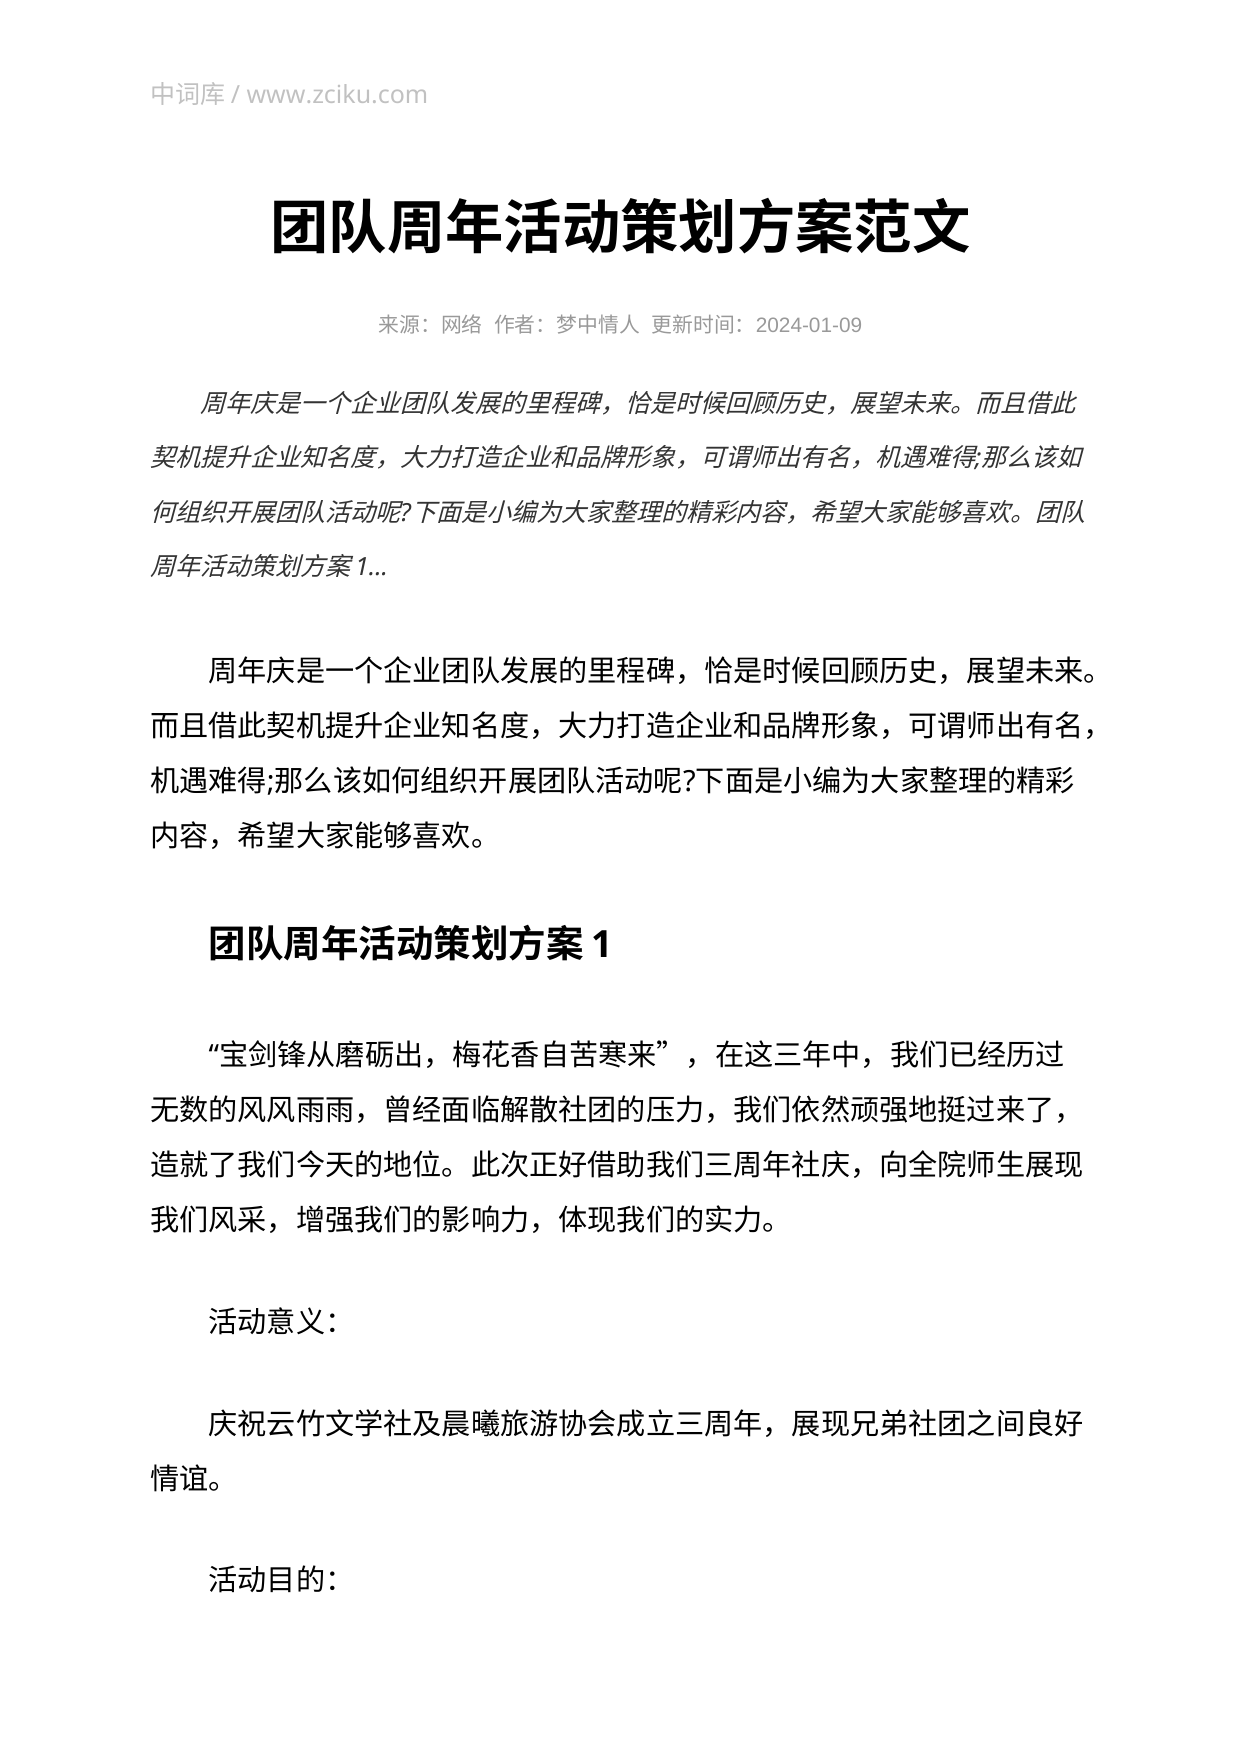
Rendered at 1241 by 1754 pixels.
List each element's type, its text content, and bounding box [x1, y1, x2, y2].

text “宝剑锋从磨砺出，梅花香自苦寒来”，在这三年中，我们已经历过无数的风风雨雨，曾经面临解散社团的压力，我们依然顽强地挺过来了，造就了我们今天的地位。此次正好借助我们三周年社庆，向全院师生展现我们风采，增强我们的影响力，体现我们的实力。 [150, 1032, 1090, 1239]
text 团队周年活动策划方案1 [150, 914, 1090, 969]
text 周年庆是一个企业团队发展的里程碑，恰是时候回顾历史，展望未来。而且借此契机提升企业知名度，大力打造企业和品牌形象，可谓师出有名，机遇难得;那么该如何组织开展团队活动呢?下面是小编为大家整理的精彩内容，希望大家能够喜欢。团队周年活动策划方案1... [150, 383, 1090, 583]
text 庆祝云竹文学社及晨曦旅游协会成立三周年，展现兄弟社团之间良好情谊。 [150, 1400, 1090, 1497]
text 活动意义： [150, 1298, 1090, 1341]
text 周年庆是一个企业团队发展的里程碑，恰是时候回顾历史，展望未来。而且借此契机提升企业知名度，大力打造企业和品牌形象，可谓师出有名，机遇难得;那么该如何组织开展团队活动呢?下面是小编为大家整理的精彩内容，希望大家能够喜欢。 [150, 648, 1090, 855]
subtitle 团队周年活动策划方案范文 [150, 181, 1090, 266]
text 活动目的： [150, 1557, 1090, 1599]
text 来源：网络 作者：梦中情人 更新时间：2024-01-09 [150, 313, 1090, 337]
